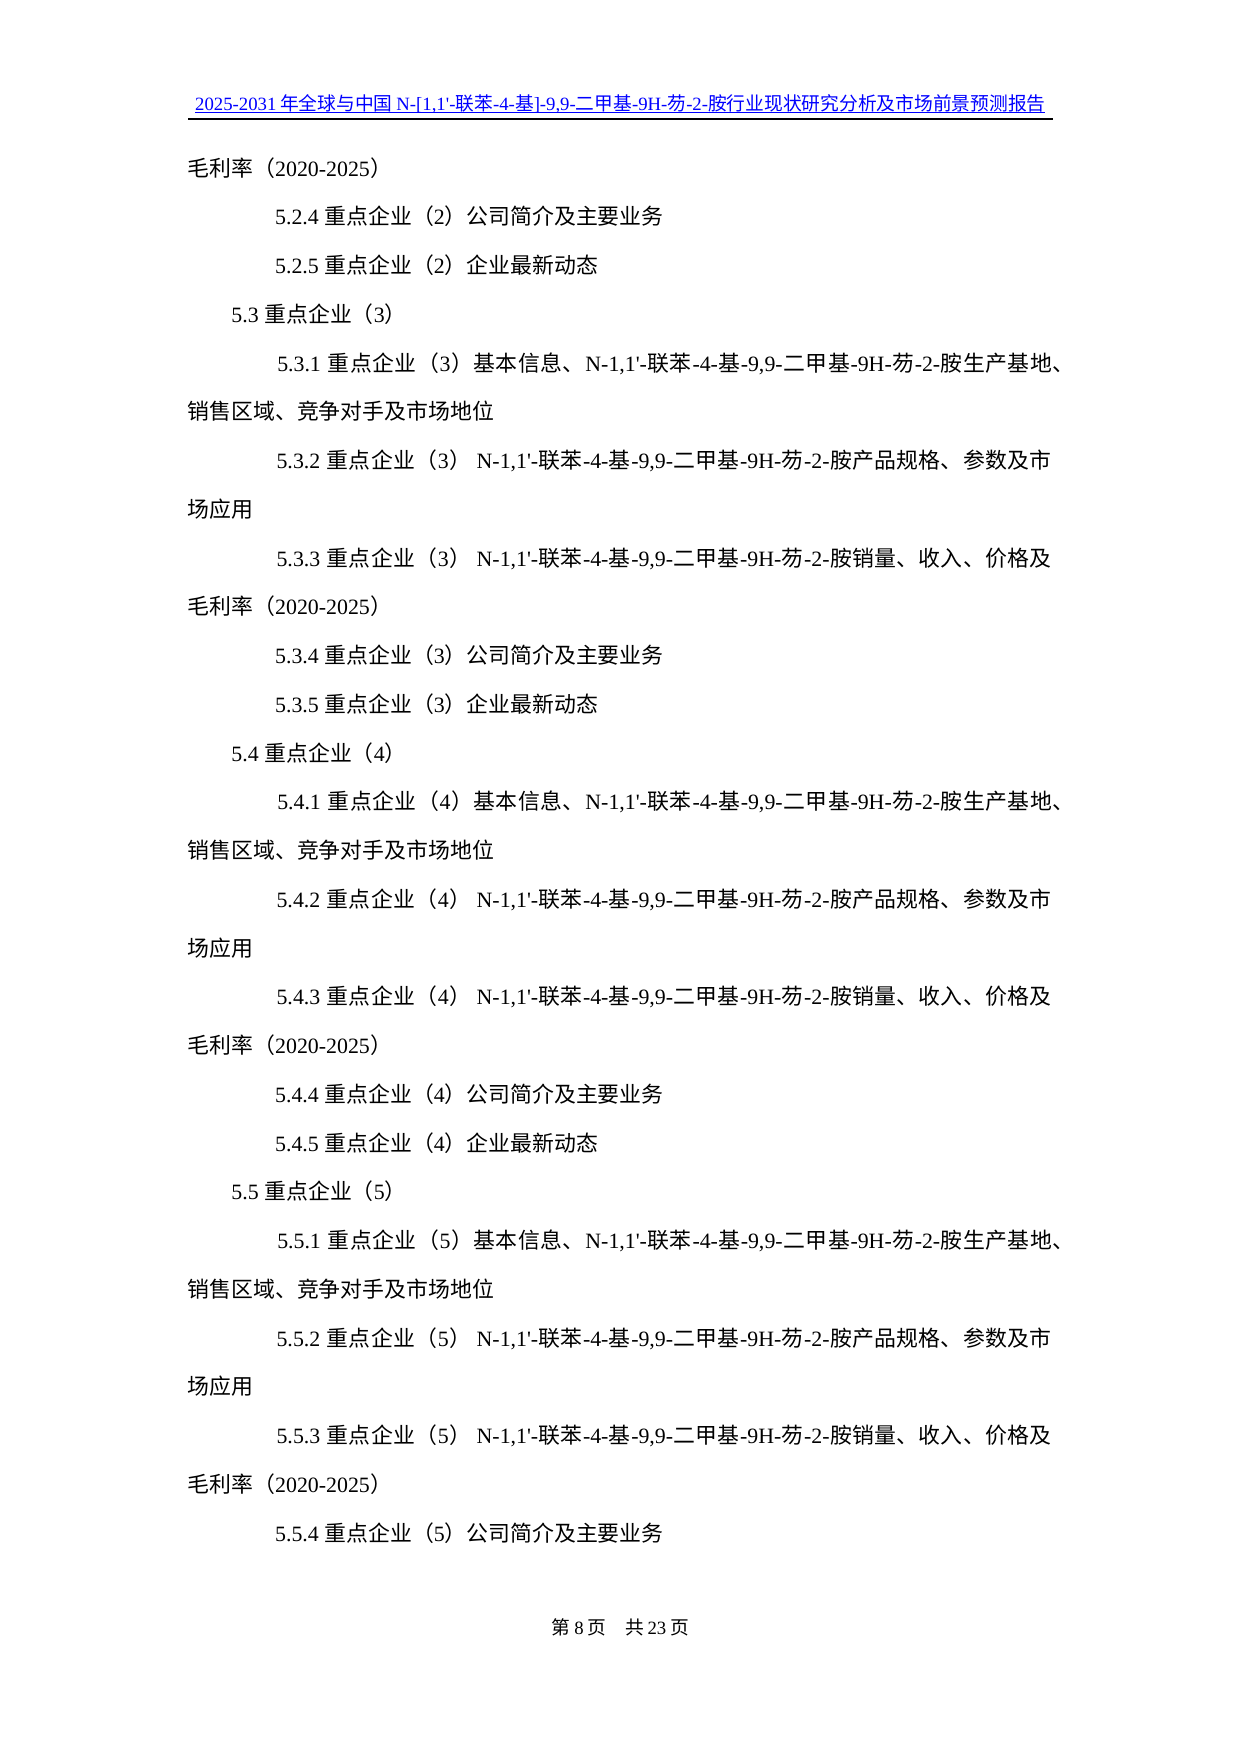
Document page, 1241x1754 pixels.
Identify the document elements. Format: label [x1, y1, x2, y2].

text [187, 150, 1053, 1548]
